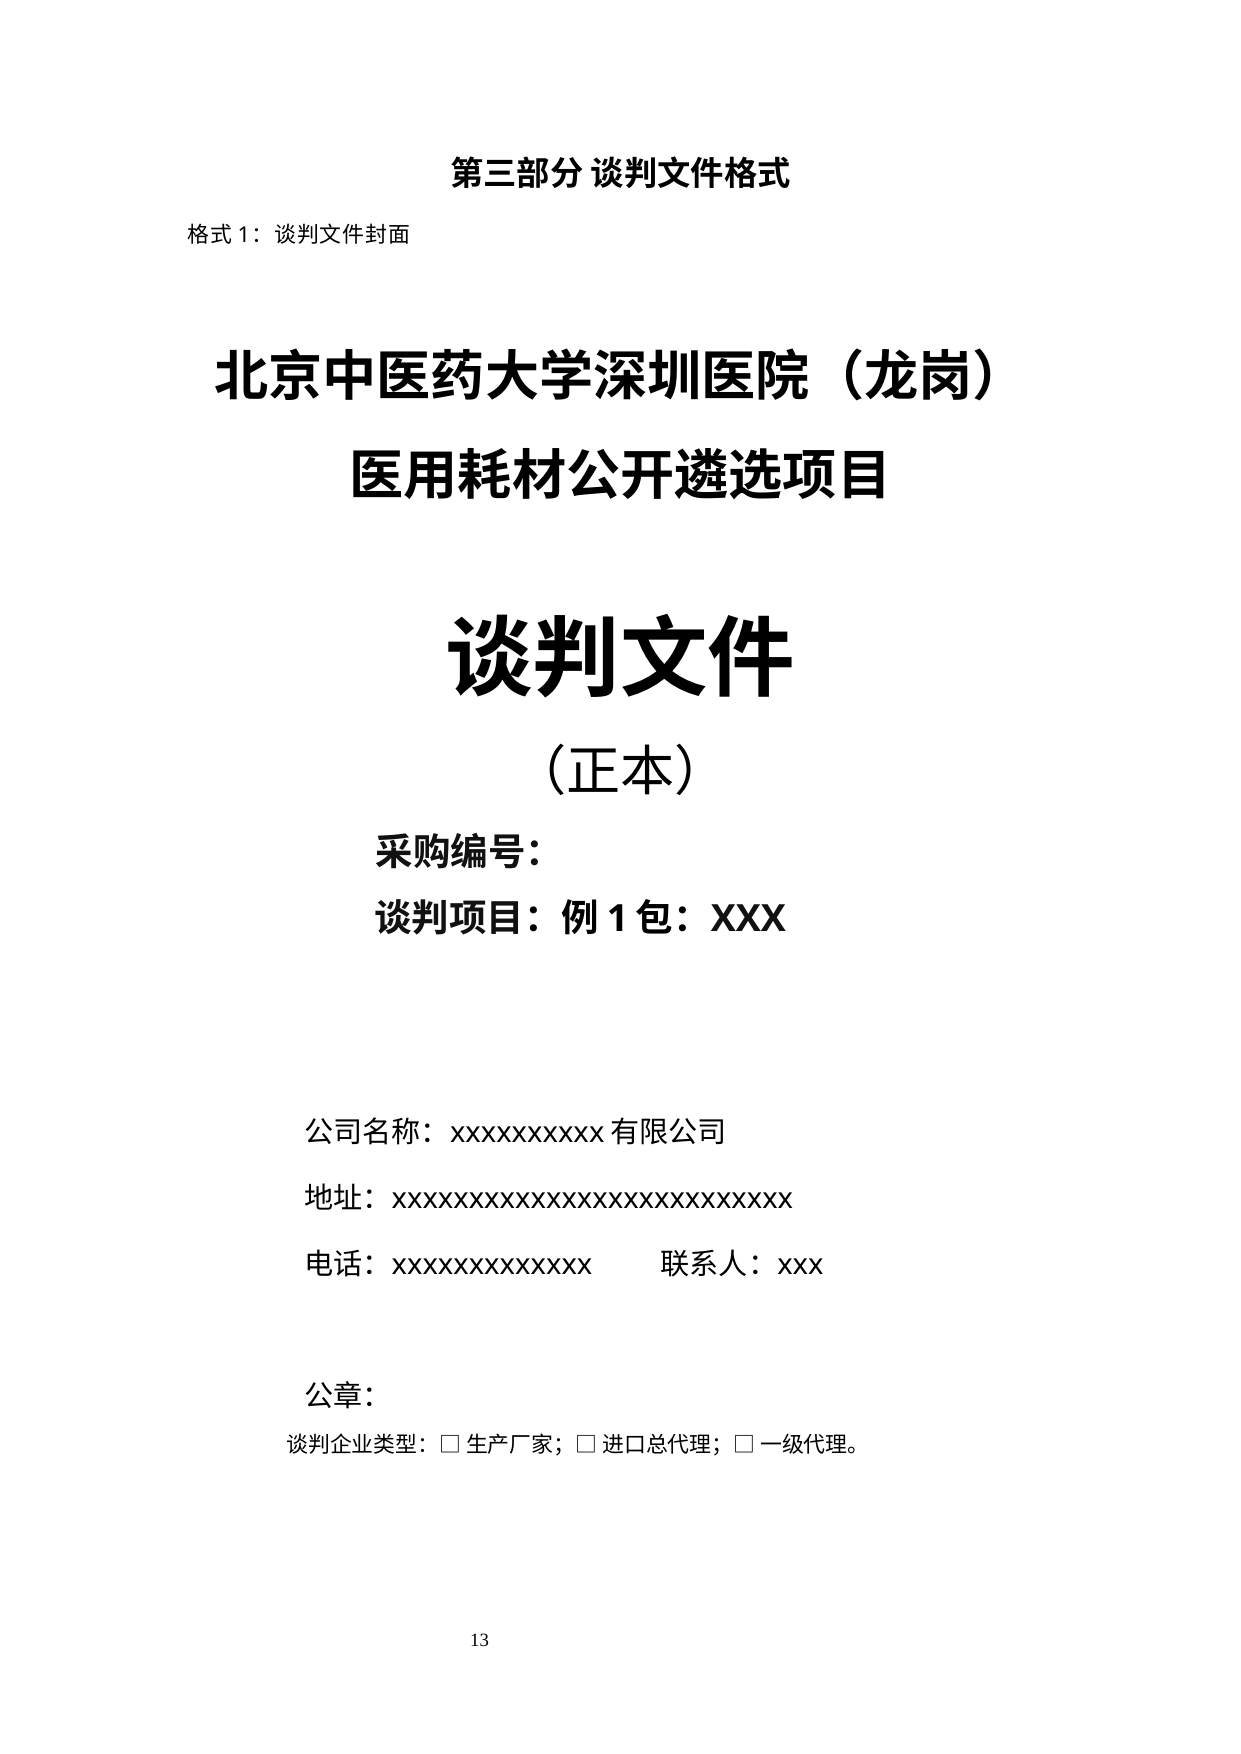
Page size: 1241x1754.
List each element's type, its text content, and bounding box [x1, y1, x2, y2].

text 格式1：谈判文件封面 [187, 217, 1053, 250]
title 第三部分 谈判文件格式 [187, 137, 1053, 203]
text 谈判项目：例1包：XXX [374, 882, 1053, 948]
text 公司名称：xxxxxxxxxx有限公司 [187, 1097, 1053, 1163]
text 北京中医药大学深圳医院（龙岗） [187, 322, 1053, 421]
text 地址：xxxxxxxxxxxxxxxxxxxxxxxxxx [187, 1163, 1053, 1229]
text 医用耗材公开遴选项目 [187, 421, 1053, 520]
text 谈判企业类型：□ 生产厂家；□ 进口总代理；□ 一级代理。 [187, 1427, 1053, 1459]
text 电话：xxxxxxxxxxxxx 联系人：xxx [187, 1229, 1053, 1295]
text （正本） [187, 717, 1053, 816]
text 公章： [187, 1361, 1053, 1427]
text 谈判文件 [187, 586, 1053, 717]
text 采购编号： [187, 816, 1053, 882]
